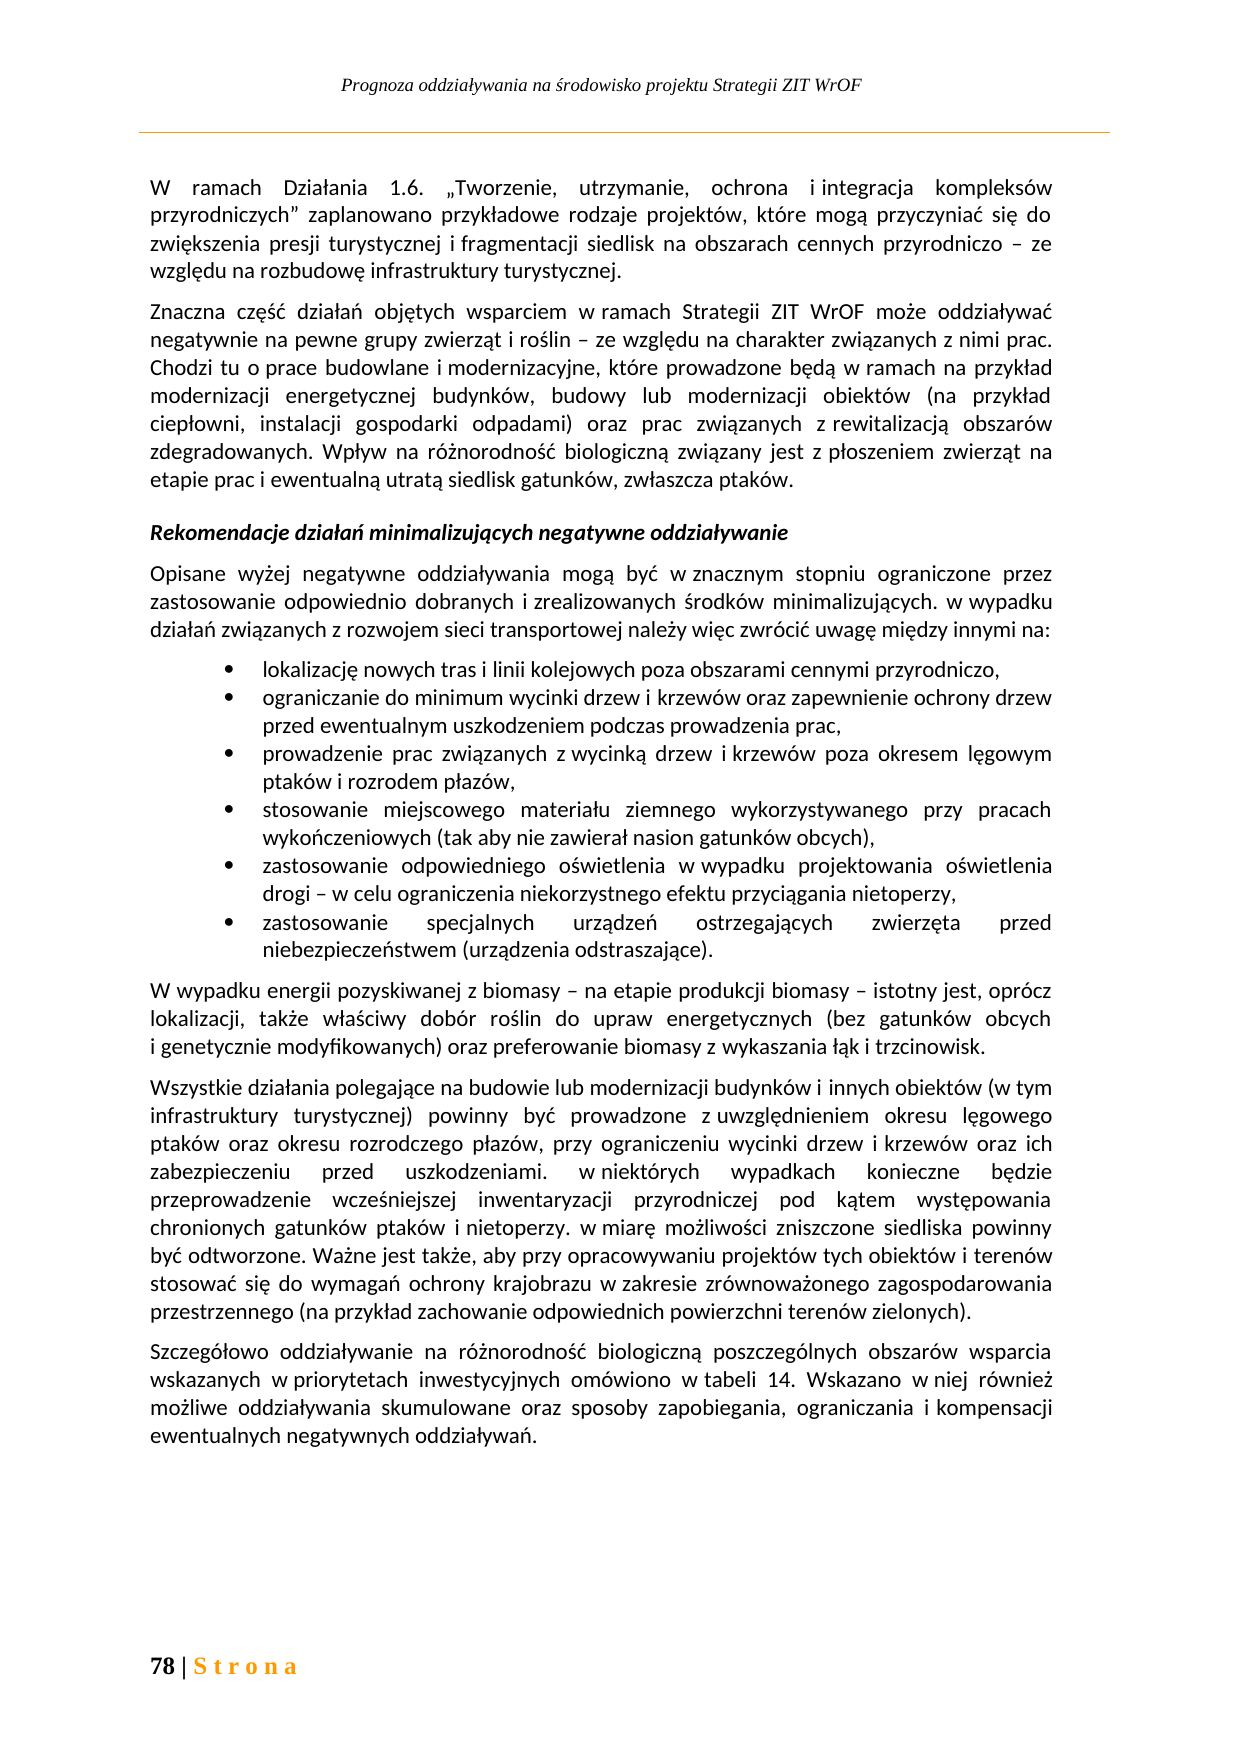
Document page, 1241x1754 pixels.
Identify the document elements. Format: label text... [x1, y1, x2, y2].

text Wszystkie działania polegające na budowie lub modernizacji budynków i innych obiektów (w tym infrastruktury turystycznej) powinny być prowadzone z uwzględnieniem okresu lęgowego ptaków oraz okresu rozrodczego płazów, przy ograniczeniu wycinki drzew i krzewów oraz ich zabezpieczeniu przed uszkodzeniami. w niektórych wypadkach konieczne będzie przeprowadzenie wcześniejszej inwentaryzacji przyrodniczej pod kątem występowania chronionych gatunków ptaków i nietoperzy. w miarę możliwości zniszczone siedliska powinny być odtworzone. Ważne jest także, aby przy opracowywaniu projektów tych obiektów i terenów stosować się do wymagań ochrony krajobrazu w zakresie zrównoważonego zagospodarowania przestrzennego (na przykład zachowanie odpowiednich powierzchni terenów zielonych). [150, 1073, 1053, 1325]
text zastosowanie specjalnych urządzeń ostrzegających zwierzęta przed niebezpieczeństwem (urządzenia odstraszające). [225, 908, 1053, 964]
text W ramach Działania 1.6. „Tworzenie, utrzymanie, ochrona i integracja kompleksów przyrodniczych” zaplanowano przykładowe rodzaje projektów, które mogą przyczyniać się do zwiększenia presji turystycznej i fragmentacji siedlisk na obszarach cennych przyrodniczo – ze względu na rozbudowę infrastruktury turystycznej. [150, 173, 1053, 285]
text Szczegółowo oddziaływanie na różnorodność biologiczną poszczególnych obszarów wsparcia wskazanych w priorytetach inwestycyjnych omówiono w tabeli 14. Wskazano w niej również możliwe oddziaływania skumulowane oraz sposoby zapobiegania, ograniczania i kompensacji ewentualnych negatywnych oddziaływań. [150, 1337, 1053, 1449]
text Znaczna część działań objętych wsparciem w ramach Strategii ZIT WrOF może oddziaływać negatywnie na pewne grupy zwierząt i roślin – ze względu na charakter związanych z nimi prac. Chodzi tu o prace budowlane i modernizacyjne, które prowadzone będą w ramach na przykład modernizacji energetycznej budynków, budowy lub modernizacji obiektów (na przykład ciepłowni, instalacji gospodarki odpadami) oraz prac związanych z rewitalizacją obszarów zdegradowanych. Wpływ na różnorodność biologiczną związany jest z płoszeniem zwierząt na etapie prac i ewentualną utratą siedlisk gatunków, zwłaszcza ptaków. [150, 297, 1053, 493]
text Opisane wyżej negatywne oddziaływania mogą być w znacznym stopniu ograniczone przez zastosowanie odpowiednio dobranych i zrealizowanych środków minimalizujących. w wypadku działań związanych z rozwojem sieci transportowej należy więc zwrócić uwagę między innymi na: [150, 559, 1053, 643]
text Rekomendacje działań minimalizujących negatywne oddziaływanie [150, 518, 1053, 546]
text lokalizację nowych tras i linii kolejowych poza obszarami cennymi przyrodniczo, [225, 655, 1053, 683]
text ograniczanie do minimum wycinki drzew i krzewów oraz zapewnienie ochrony drzew przed ewentualnym uszkodzeniem podczas prowadzenia prac, [225, 683, 1053, 739]
text prowadzenie prac związanych z wycinką drzew i krzewów poza okresem lęgowym ptaków i rozrodem płazów, [225, 739, 1053, 796]
text zastosowanie odpowiedniego oświetlenia w wypadku projektowania oświetlenia drogi – w celu ograniczenia niekorzystnego efektu przyciągania nietoperzy, [225, 852, 1053, 908]
text stosowanie miejscowego materiału ziemnego wykorzystywanego przy pracach wykończeniowych (tak aby nie zawierał nasion gatunków obcych), [225, 796, 1053, 852]
text W wypadku energii pozyskiwanej z biomasy – na etapie produkcji biomasy – istotny jest, oprócz lokalizacji, także właściwy dobór roślin do upraw energetycznych (bez gatunków obcych i genetycznie modyfikowanych) oraz preferowanie biomasy z wykaszania łąk i trzcinowisk. [150, 976, 1053, 1060]
